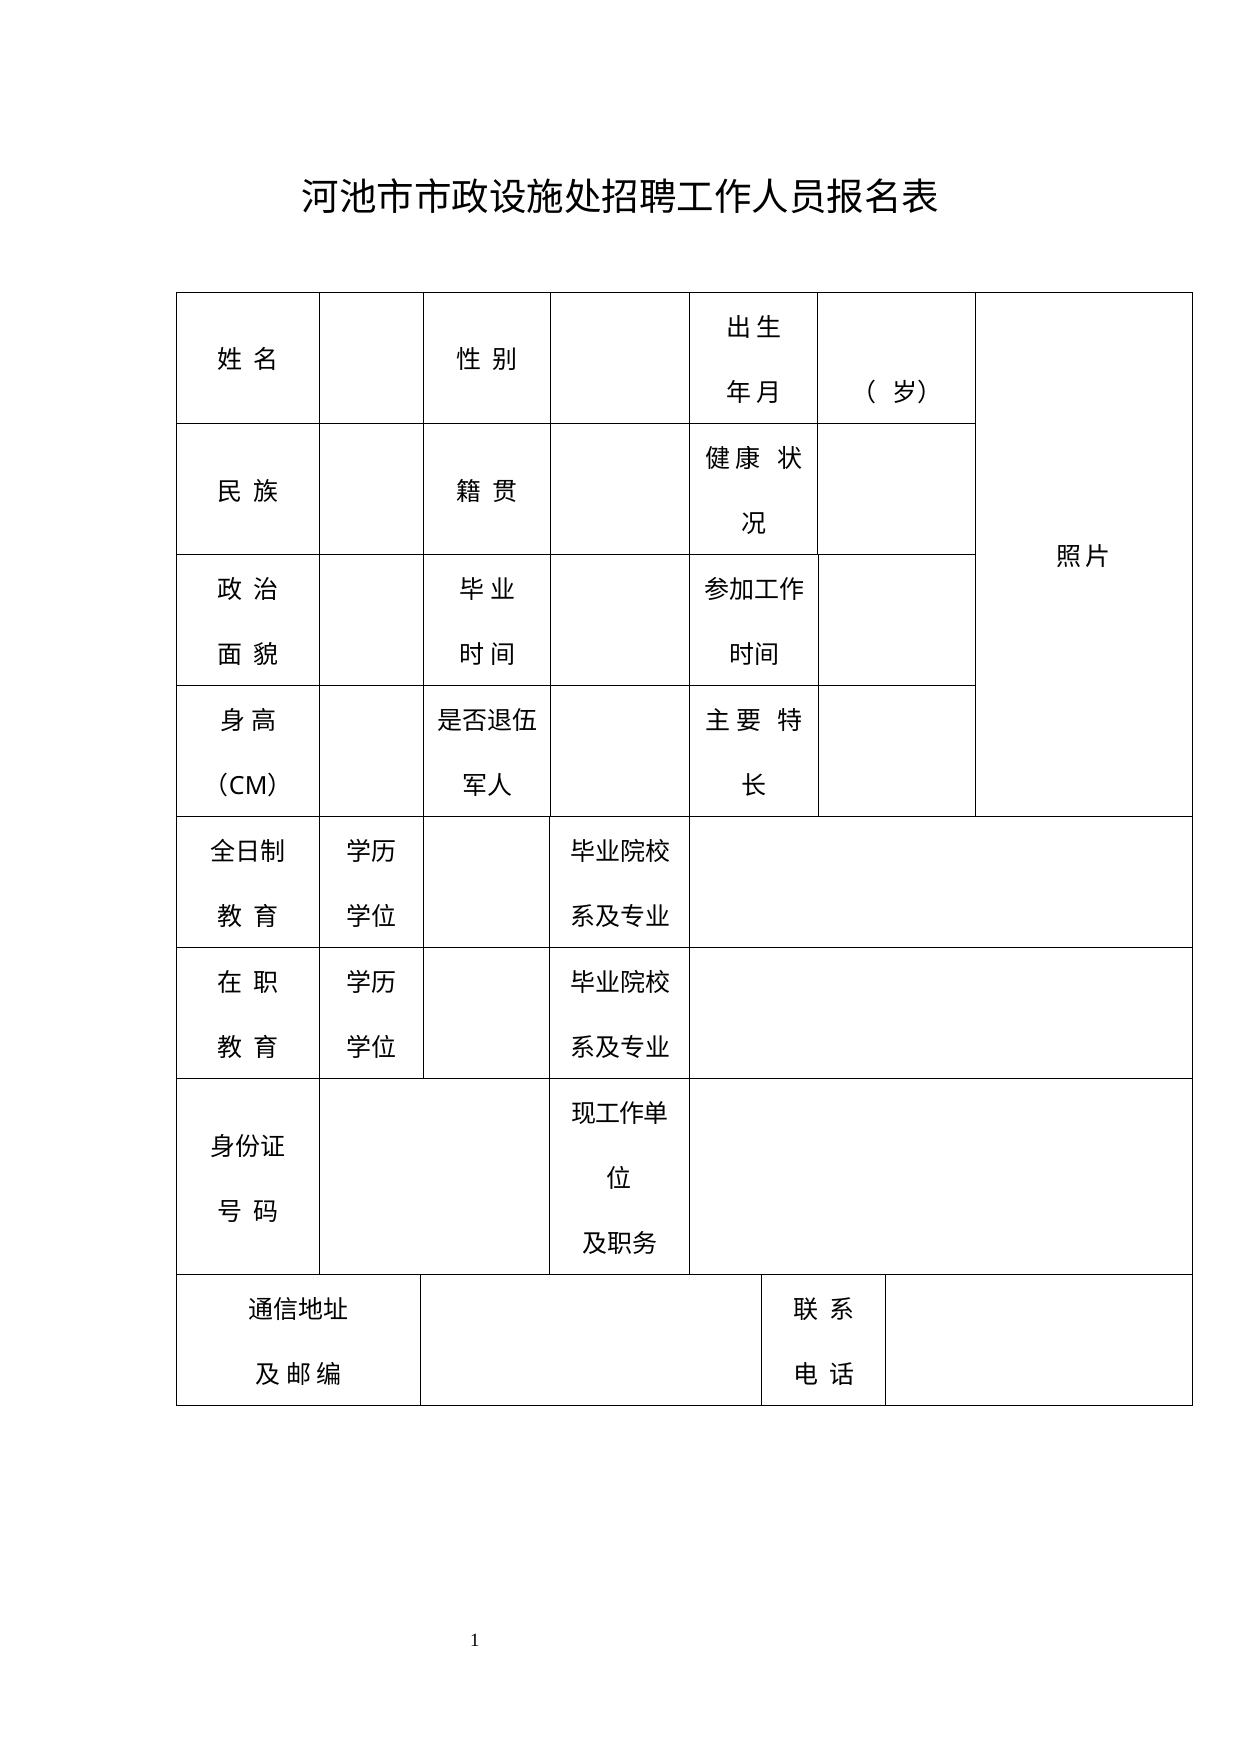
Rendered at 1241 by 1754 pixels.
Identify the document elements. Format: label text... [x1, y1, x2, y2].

table_cell 现工作单位 及职务 [550, 1079, 689, 1274]
table_header 出 生 年 月 [690, 293, 817, 423]
table_cell 毕业院校系及专业 [550, 948, 689, 1078]
table_cell [424, 817, 549, 947]
table_cell [819, 555, 975, 685]
table_cell 通信地址 及 邮 编 [177, 1275, 420, 1405]
table_cell [818, 424, 975, 554]
table_cell 民 族 [177, 424, 319, 554]
table_cell 是否退伍军人 [424, 686, 550, 816]
table_cell [690, 948, 1192, 1078]
table_cell 全日制 教 育 [177, 817, 319, 947]
table_cell [424, 948, 549, 1078]
table_cell 参加工作时间 [690, 555, 818, 685]
table_cell 身份证 号 码 [177, 1079, 319, 1274]
table_cell [421, 1275, 761, 1405]
table_cell 身 高 （CM） [177, 686, 319, 816]
table_header [320, 293, 423, 423]
table_cell [690, 817, 1192, 947]
table_cell [886, 1275, 1192, 1405]
table_cell [320, 686, 423, 816]
table_cell [320, 555, 423, 685]
table_cell [551, 424, 689, 554]
table_cell 主 要 特 长 [690, 686, 818, 816]
table_header 照 片 [976, 293, 1192, 816]
table_cell 健 康 状 况 [690, 424, 817, 554]
table_header [551, 293, 689, 423]
table_cell 毕 业 时 间 [424, 555, 550, 685]
table_cell 在 职 教 育 [177, 948, 319, 1078]
table_cell [320, 424, 423, 554]
table_cell [819, 686, 975, 816]
table_cell [551, 555, 689, 685]
table_header 性 别 [424, 293, 550, 423]
table_cell 学历 学位 [320, 817, 423, 947]
table_header 姓 名 [177, 293, 319, 423]
table_cell 籍 贯 [424, 424, 550, 554]
table_cell [551, 686, 689, 816]
text 河池市市政设施处招聘工作人员报名表 [187, 162, 1053, 227]
table_cell 联 系 电 话 [762, 1275, 885, 1405]
table_cell 学历 学位 [320, 948, 423, 1078]
table_header （ 岁） [818, 293, 975, 423]
table_cell [320, 1079, 549, 1274]
table_cell 毕业院校系及专业 [550, 817, 689, 947]
table_cell 政 治 面 貌 [177, 555, 319, 685]
table_cell [690, 1079, 1192, 1274]
